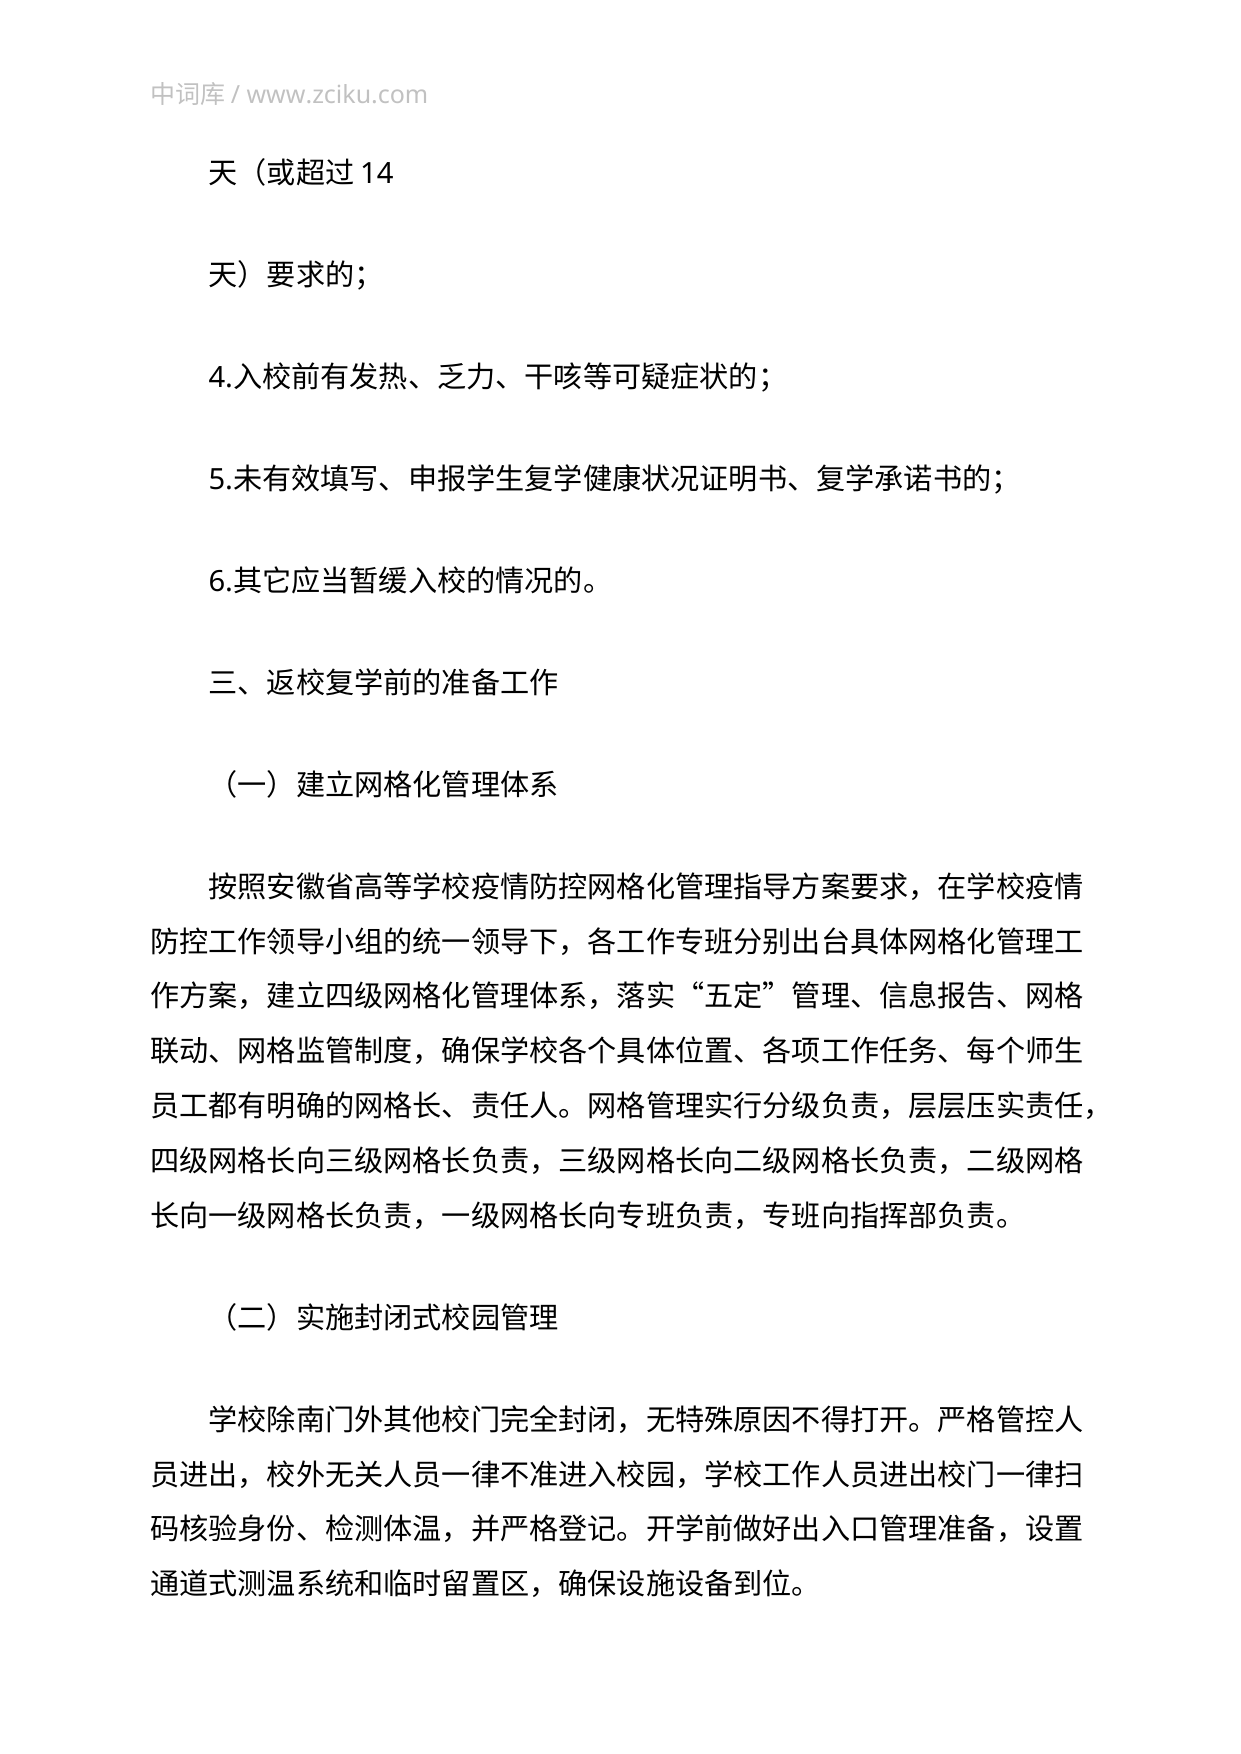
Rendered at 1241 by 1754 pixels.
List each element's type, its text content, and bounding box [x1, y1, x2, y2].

text 4.入校前有发热、乏力、干咳等可疑症状的； [150, 354, 1090, 396]
text 天）要求的； [150, 252, 1090, 294]
text 学校除南门外其他校门完全封闭，无特殊原因不得打开。严格管控人员进出，校外无关人员一律不准进入校园，学校工作人员进出校门一律扫码核验身份、检测体温，并严格登记。开学前做好出入口管理准备，设置通道式测温系统和临时留置区，确保设施设备到位。 [150, 1396, 1090, 1603]
text 6.其它应当暂缓入校的情况的。 [150, 558, 1090, 600]
text 按照安徽省高等学校疫情防控网格化管理指导方案要求，在学校疫情防控工作领导小组的统一领导下，各工作专班分别出台具体网格化管理工作方案，建立四级网格化管理体系，落实“五定”管理、信息报告、网格联动、网格监管制度，确保学校各个具体位置、各项工作任务、每个师生员工都有明确的网格长、责任人。网格管理实行分级负责，层层压实责任，四级网格长向三级网格长负责，三级网格长向二级网格长负责，二级网格长向一级网格长负责，一级网格长向专班负责，专班向指挥部负责。 [150, 863, 1090, 1235]
text （二）实施封闭式校园管理 [150, 1294, 1090, 1337]
text 天（或超过14 [150, 150, 1090, 192]
text 5.未有效填写、申报学生复学健康状况证明书、复学承诺书的； [150, 456, 1090, 498]
text 三、返校复学前的准备工作 [150, 660, 1090, 702]
text （一）建立网格化管理体系 [150, 761, 1090, 804]
